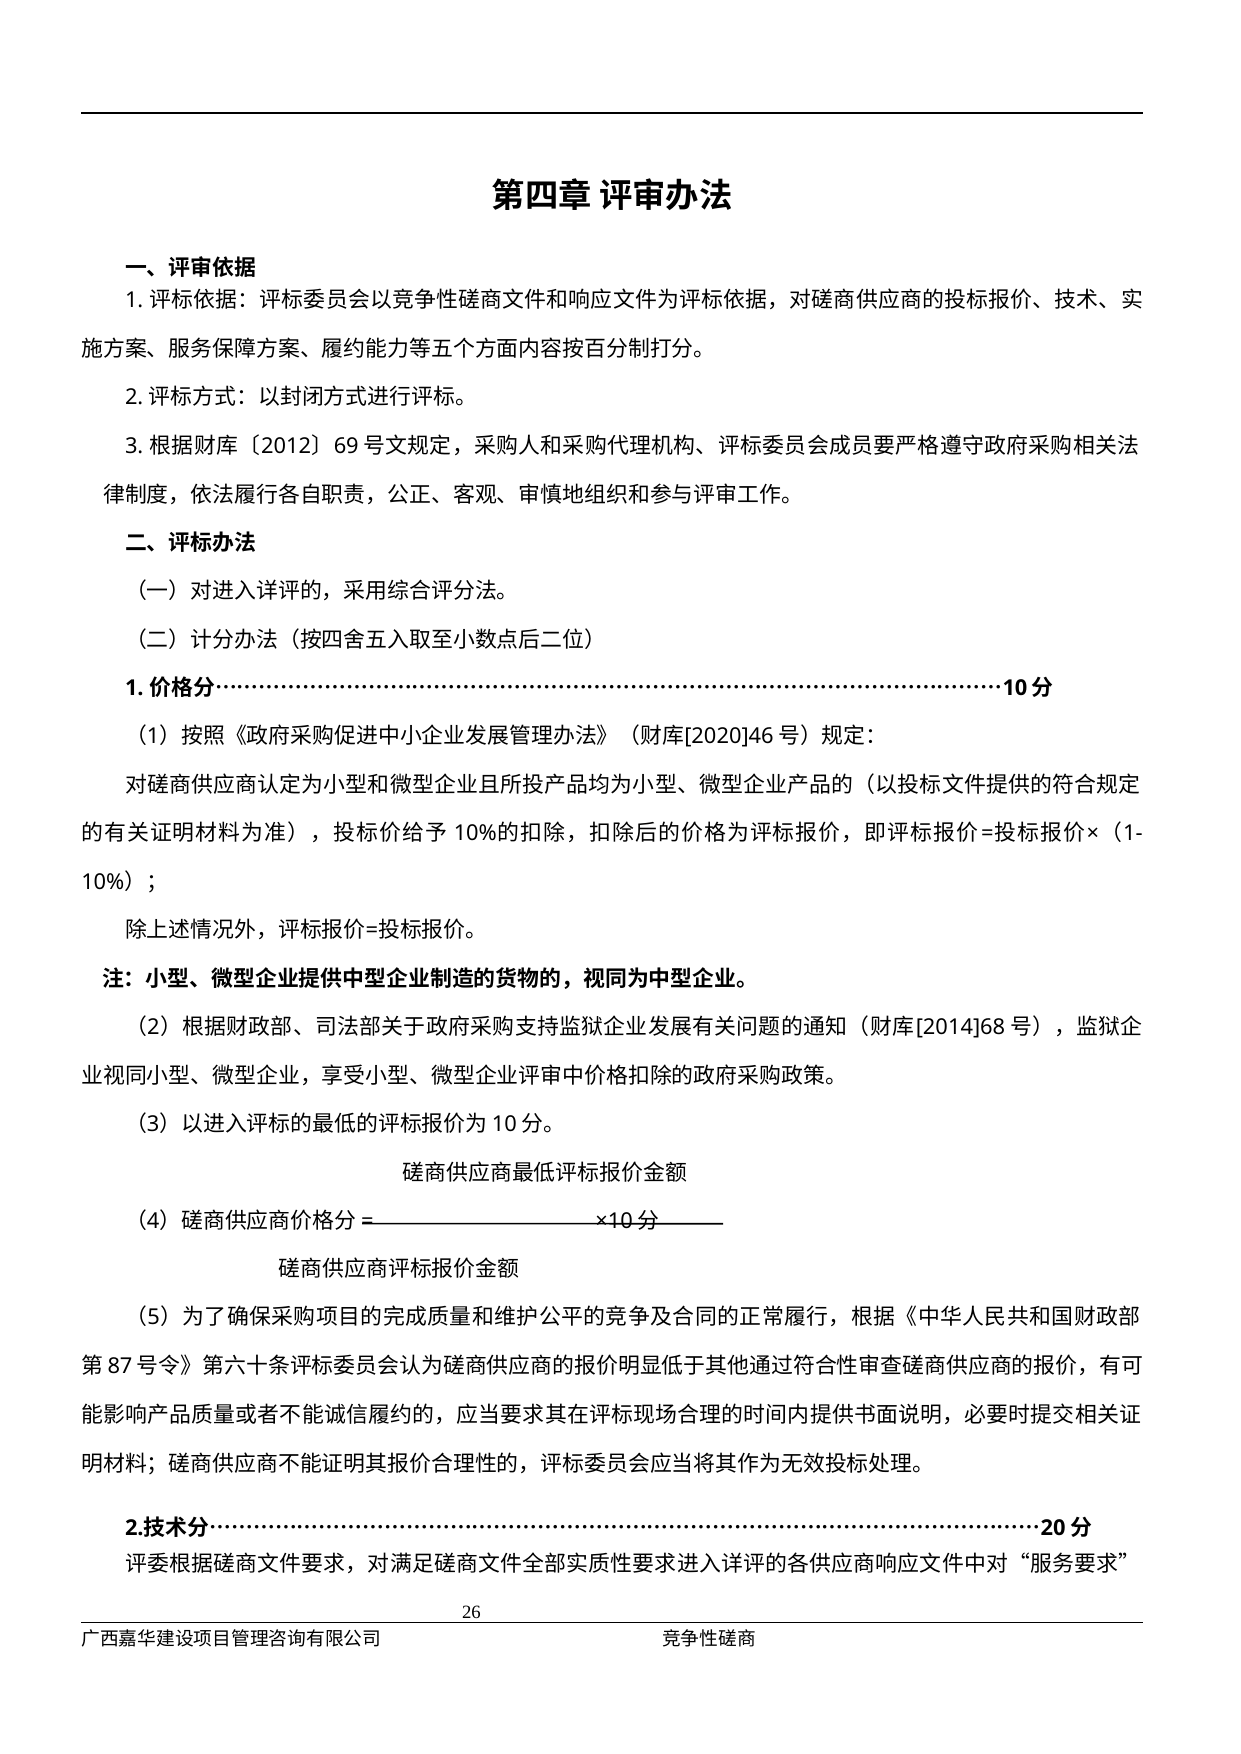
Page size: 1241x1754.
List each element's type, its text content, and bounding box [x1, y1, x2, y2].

text （3）以进入评标的最低的评标报价为10分。 [81, 1106, 1143, 1138]
text 2. 评标方式：以封闭方式进行评标。 [103, 379, 1143, 412]
text 1. 评标依据：评标委员会以竞争性磋商文件和响应文件为评标依据，对磋商供应商的投标报价、技术、实施方案、服务保障方案、履约能力等五个方面内容按百分制打分。 [81, 282, 1143, 363]
text 磋商供应商评标报价金额 [81, 1251, 1143, 1283]
text （4）磋商供应商价格分 = ×10分 [81, 1202, 1143, 1235]
text 一、评审依据 [81, 249, 1143, 282]
text （5）为了确保采购项目的完成质量和维护公平的竞争及合同的正常履行，根据《中华人民共和国财政部第87号令》第六十条评标委员会认为磋商供应商的报价明显低于其他通过符合性审查磋商供应商的报价，有可能影响产品质量或者不能诚信履约的，应当要求其在评标现场合理的时间内提供书面说明，必要时提交相关证明材料；磋商供应商不能证明其报价合理性的，评标委员会应当将其作为无效投标处理。 [81, 1299, 1143, 1478]
text 3. 根据财库〔2012〕69号文规定，采购人和采购代理机构、评标委员会成员要严格遵守政府采购相关法律制度，依法履行各自职责，公正、客观、审慎地组织和参与评审工作。 [103, 427, 1143, 509]
text （2）根据财政部、司法部关于政府采购支持监狱企业发展有关问题的通知（财库[2014]68号），监狱企业视同小型、微型企业，享受小型、微型企业评审中价格扣除的政府采购政策。 [81, 1009, 1143, 1090]
text 1. 价格分………………………………………………………………………………………………10分 [81, 669, 1143, 702]
text 磋商供应商最低评标报价金额 [81, 1154, 1143, 1187]
text 二、评标办法 [81, 524, 1143, 557]
text 注：小型、微型企业提供中型企业制造的货物的，视同为中型企业。 [81, 960, 1143, 993]
text （1）按照《政府采购促进中小企业发展管理办法》（财库[2020]46号）规定： [81, 718, 1143, 750]
text （一）对进入详评的，采用综合评分法。 [81, 573, 1143, 605]
text 2.技术分……………………………………………………………………………………………………20分 [81, 1494, 1143, 1546]
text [81, 1546, 1143, 1578]
text （二）计分办法（按四舍五入取至小数点后二位） [81, 621, 1143, 654]
text 对磋商供应商认定为小型和微型企业且所投产品均为小型、微型企业产品的（以投标文件提供的符合规定的有关证明材料为准），投标价给予10%的扣除，扣除后的价格为评标报价，即评标报价=投标报价×（1-10%）； [81, 766, 1143, 896]
subtitle 第四章 评审办法 [81, 160, 1143, 225]
text 除上述情况外，评标报价=投标报价。 [81, 912, 1143, 944]
